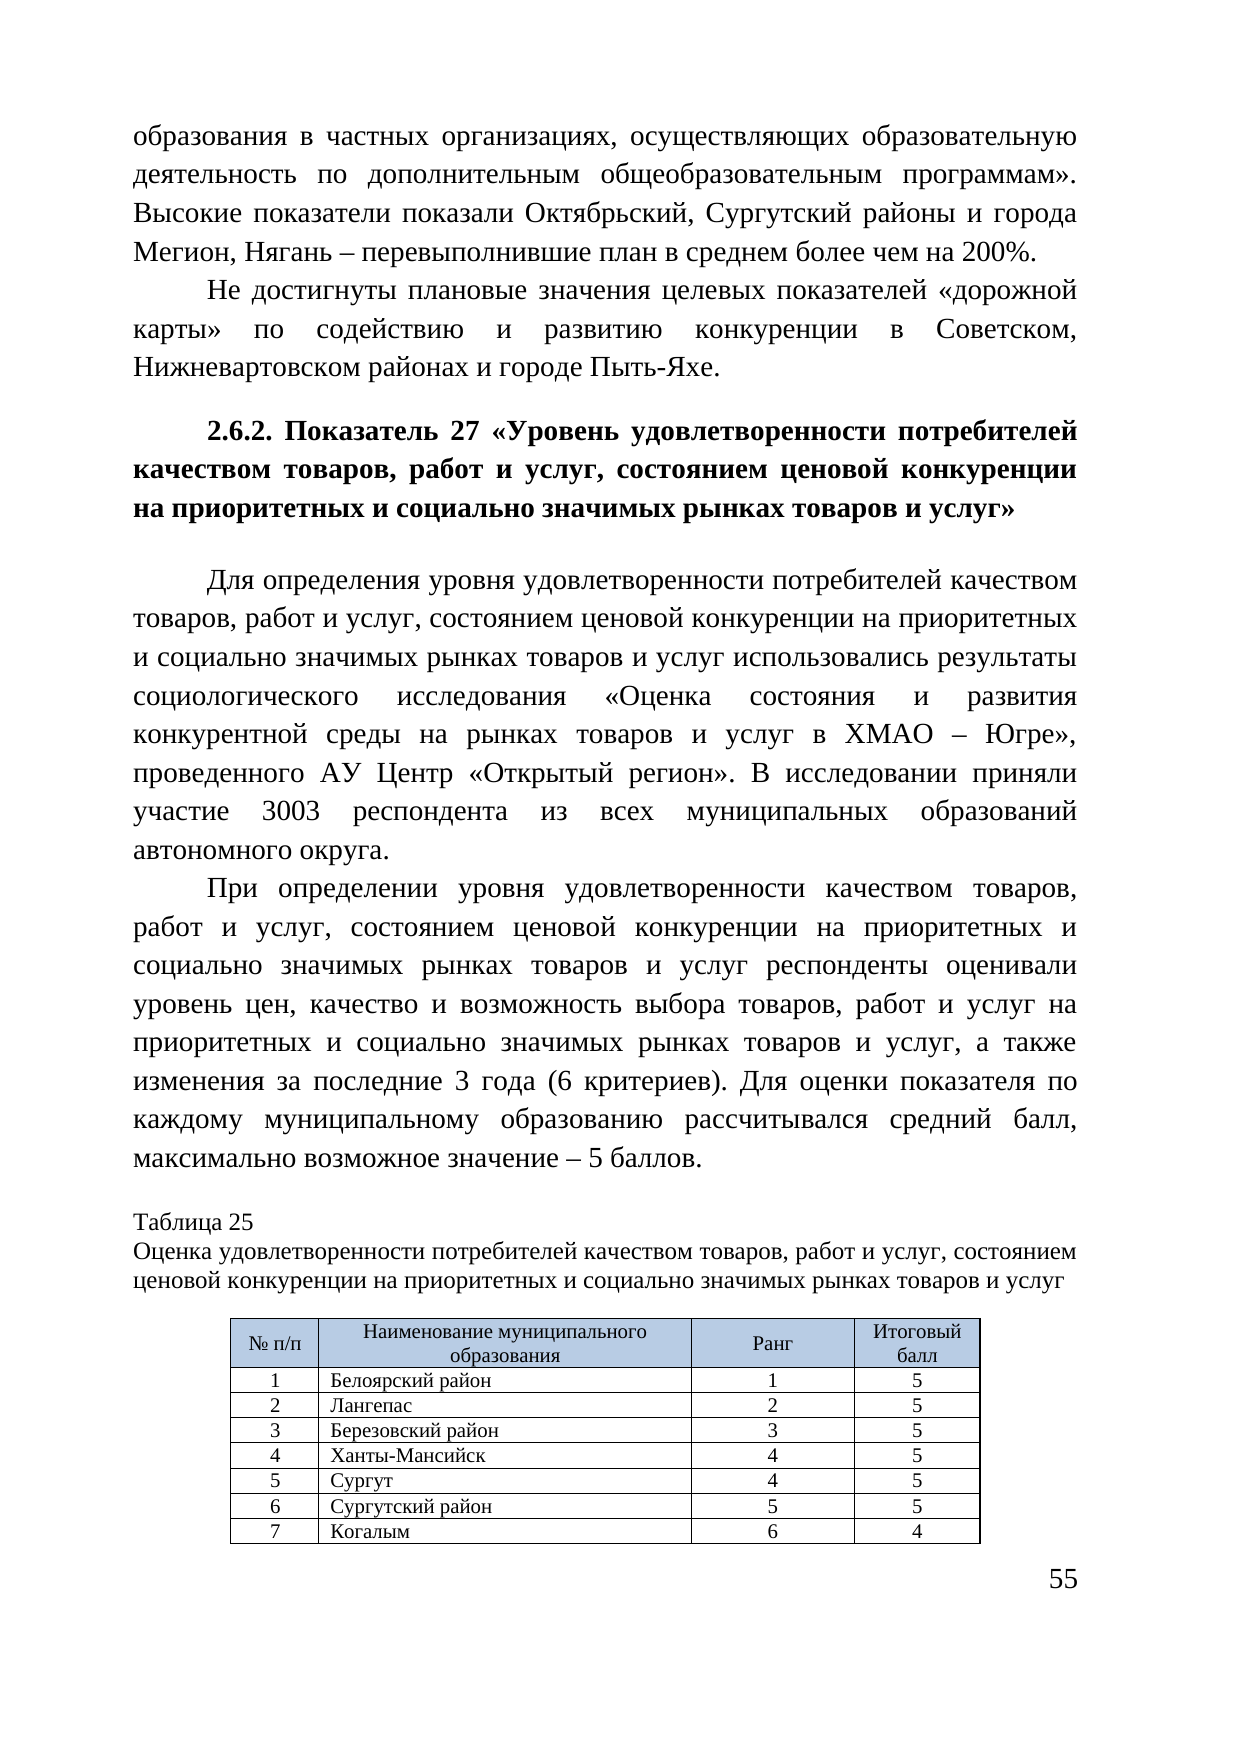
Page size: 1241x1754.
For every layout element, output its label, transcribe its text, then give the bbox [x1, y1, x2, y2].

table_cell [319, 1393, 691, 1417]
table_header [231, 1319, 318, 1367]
subtitle 2.6.2. Показатель 27 «Уровень удовлетворенности потребителей качеством товаров, работ и услуг, состоянием ценовой конкуренции на приоритетных и социально значимых рынках товаров и услуг» [133, 413, 1078, 523]
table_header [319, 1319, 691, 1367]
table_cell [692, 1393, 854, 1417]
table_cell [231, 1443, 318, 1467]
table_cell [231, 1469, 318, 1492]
text Не достигнуты плановые значения целевых показателей «дорожной карты» по содействию и развитию конкуренции в Советском, Нижневартовском районах и городе Пыть-Яхе. [133, 272, 1078, 383]
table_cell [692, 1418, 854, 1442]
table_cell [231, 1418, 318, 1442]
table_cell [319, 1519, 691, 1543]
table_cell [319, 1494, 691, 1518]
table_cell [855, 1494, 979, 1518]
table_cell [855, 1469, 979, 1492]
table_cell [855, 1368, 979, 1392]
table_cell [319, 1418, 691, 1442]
text Оценка удовлетворенности потребителей качеством товаров, работ и услуг, состоянием ценовой конкуренции на приоритетных и социально значимых рынках товаров и услуг [133, 1236, 1078, 1294]
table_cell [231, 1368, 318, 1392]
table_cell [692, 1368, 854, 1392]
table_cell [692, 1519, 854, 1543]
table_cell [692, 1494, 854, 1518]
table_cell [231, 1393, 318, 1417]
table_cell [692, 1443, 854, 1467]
text При определении уровня удовлетворенности качеством товаров, работ и услуг, состоянием ценовой конкуренции на приоритетных и социально значимых рынках товаров и услуг респонденты оценивали уровень цен, качество и возможность выбора товаров, работ и услуг на приоритетных и социально значимых рынках товаров и услуг, а также изменения за последние 3 года (6 критериев). Для оценки показателя по каждому муниципальному образованию рассчитывался средний балл, максимально возможное значение – 5 баллов. [133, 870, 1078, 1174]
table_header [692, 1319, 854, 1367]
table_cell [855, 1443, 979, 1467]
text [133, 118, 1078, 267]
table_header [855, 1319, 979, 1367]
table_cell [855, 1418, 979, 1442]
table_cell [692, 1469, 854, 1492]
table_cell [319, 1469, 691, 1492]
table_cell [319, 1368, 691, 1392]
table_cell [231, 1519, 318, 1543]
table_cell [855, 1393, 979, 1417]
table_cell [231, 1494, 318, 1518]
text Для определения уровня удовлетворенности потребителей качеством товаров, работ и услуг, состоянием ценовой конкуренции на приоритетных и социально значимых рынках товаров и услуг использовались результаты социологического исследования «Оценка состояния и развития конкурентной среды на рынках товаров и услуг в ХМАО – Югре», проведенного АУ Центр «Открытый регион». В исследовании приняли участие 3003 респондента из всех муниципальных образований автономного округа. [133, 562, 1078, 865]
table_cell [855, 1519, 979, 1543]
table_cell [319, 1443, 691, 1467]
text Таблица 25 [133, 1207, 1078, 1236]
